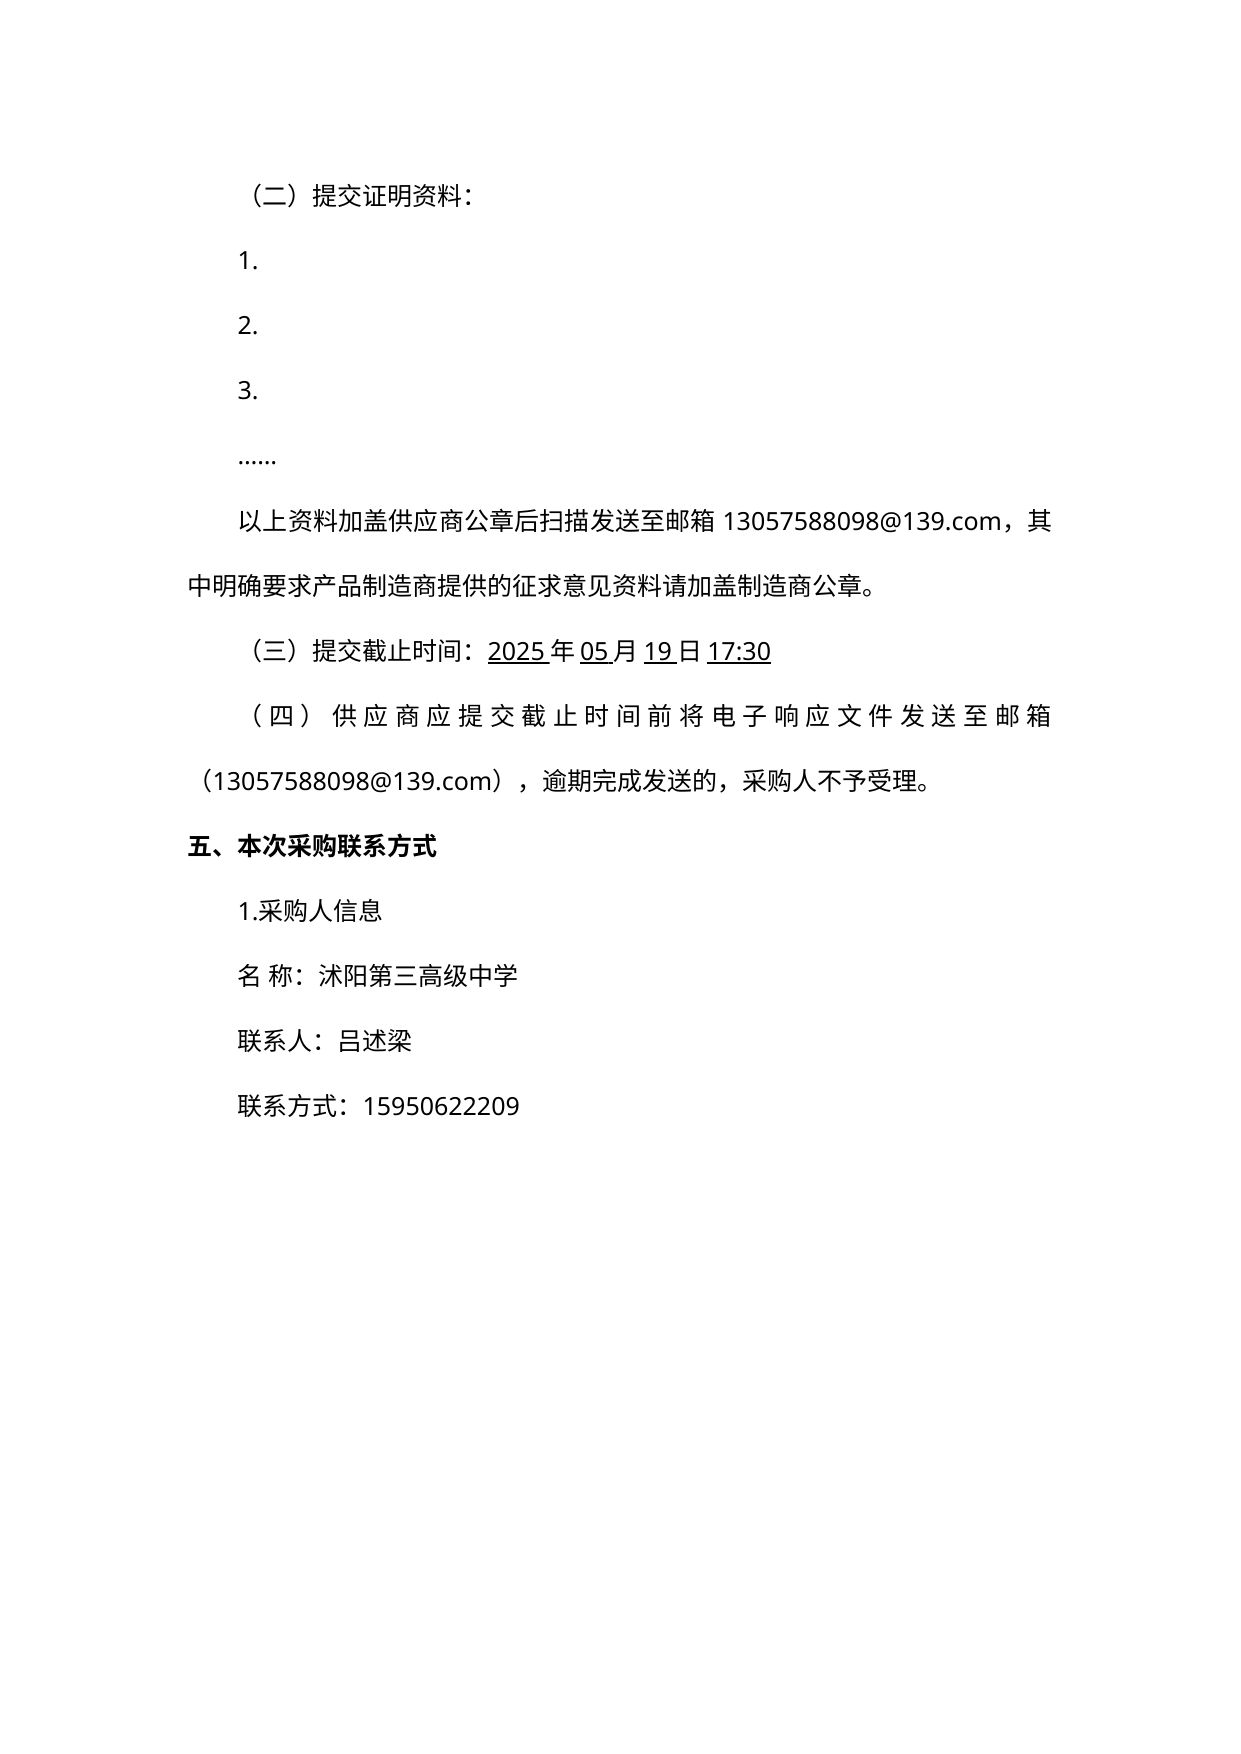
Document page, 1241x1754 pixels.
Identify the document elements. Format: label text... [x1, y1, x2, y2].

text （三）提交截止时间：2025年05月19日17:30 [187, 617, 1053, 682]
text （二）提交证明资料： [187, 162, 1053, 227]
text 1. [187, 227, 1053, 292]
text 联系方式：15950622209 [187, 1072, 1053, 1137]
text 2. [187, 292, 1053, 357]
text 名 称：沭阳第三高级中学 [187, 942, 1053, 1007]
text （四）供应商应提交截止时间前将电子响应文件发送至邮箱（13057588098@139.com），逾期完成发送的，采购人不予受理。 [187, 682, 1053, 812]
text 以上资料加盖供应商公章后扫描发送至邮箱13057588098@139.com，其中明确要求产品制造商提供的征求意见资料请加盖制造商公章。 [187, 487, 1053, 617]
text 五、本次采购联系方式 [187, 812, 1053, 877]
text 1.采购人信息 [187, 877, 1053, 942]
text …… [187, 422, 1053, 487]
text 3. [187, 357, 1053, 422]
text 联系人：吕述梁 [187, 1007, 1053, 1072]
